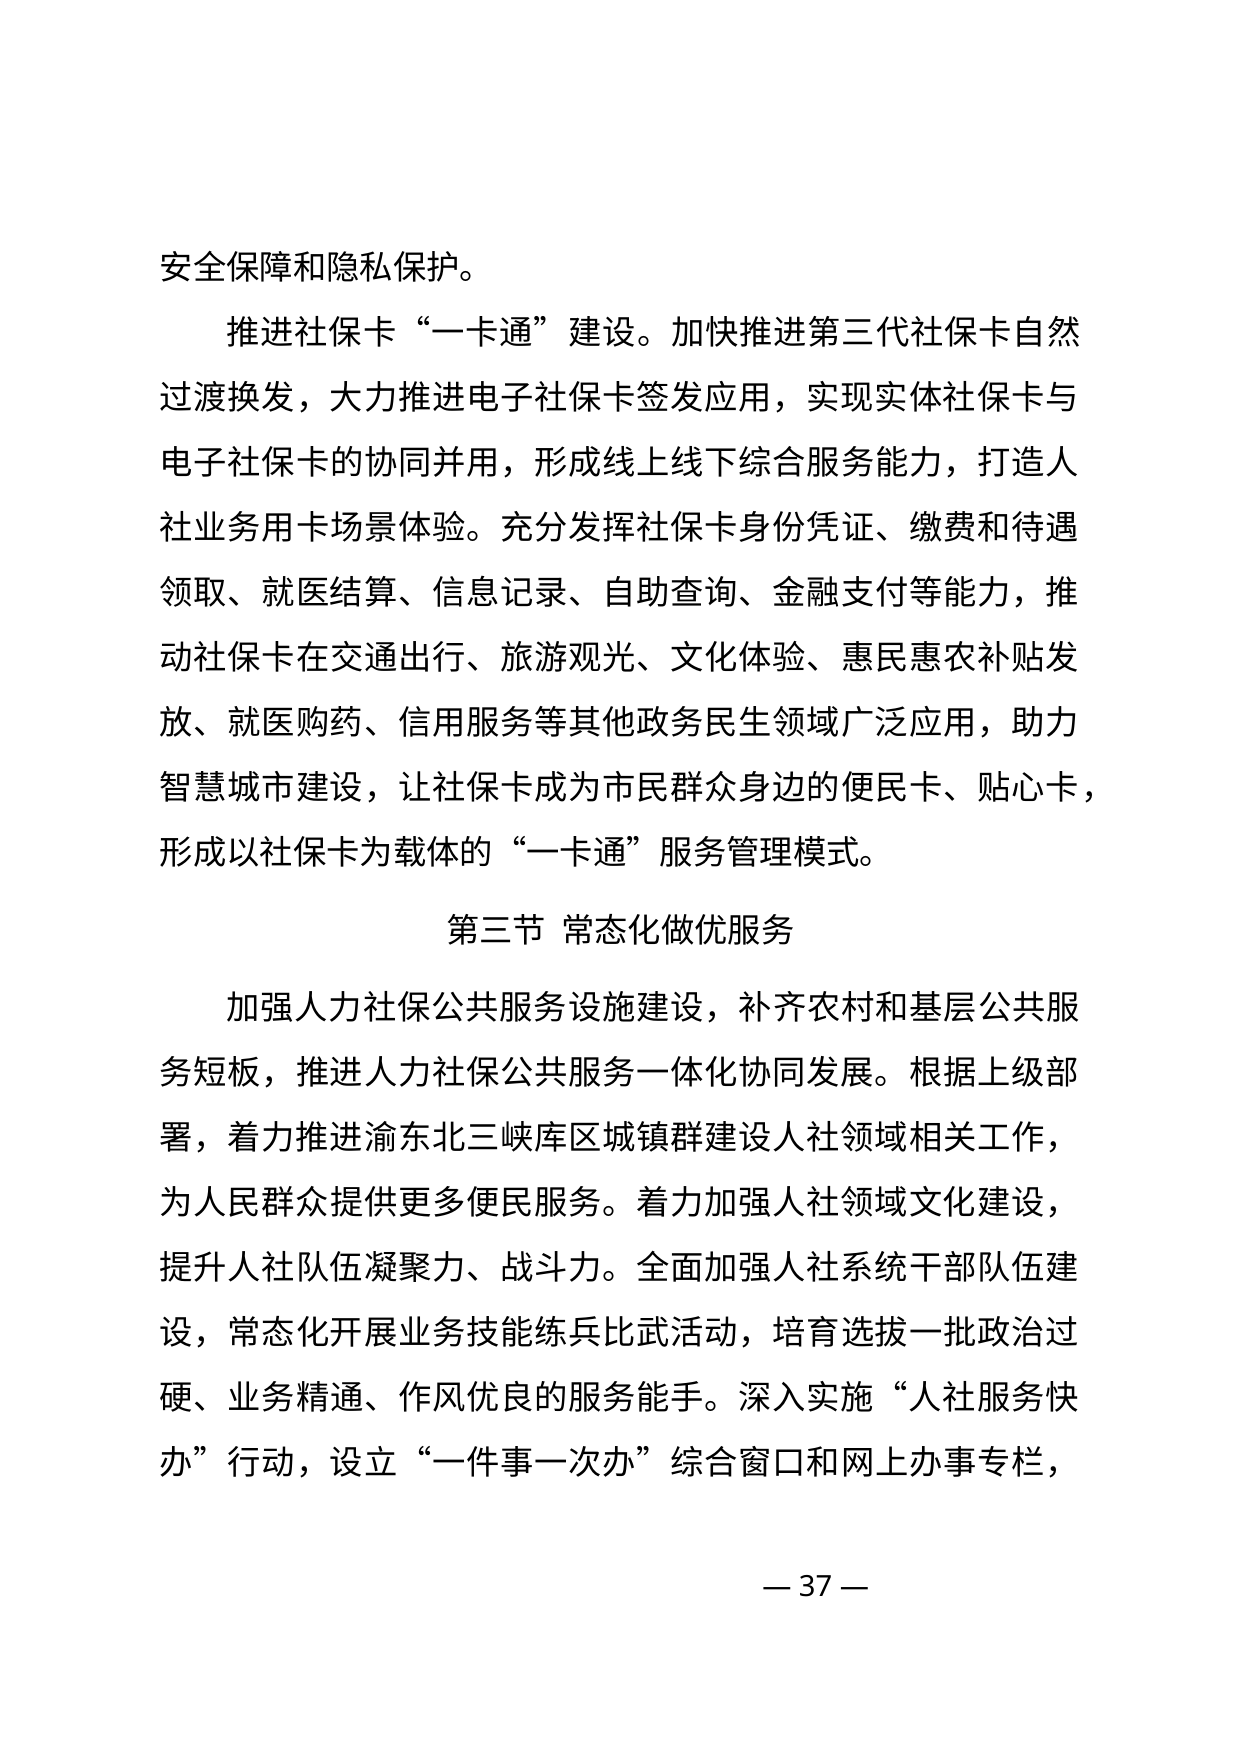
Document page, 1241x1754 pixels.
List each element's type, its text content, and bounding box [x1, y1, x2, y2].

text 第三节 常态化做优服务 [159, 895, 1081, 960]
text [159, 233, 1081, 298]
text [159, 973, 1081, 1493]
text 推进社保卡“一卡通”建设。加快推进第三代社保卡自然过渡换发，大力推进电子社保卡签发应用，实现实体社保卡与电子社保卡的协同并用，形成线上线下综合服务能力，打造人社业务用卡场景体验。充分发挥社保卡身份凭证、缴费和待遇领取、就医结算、信息记录、自助查询、金融支付等能力，推动社保卡在交通出行、旅游观光、文化体验、惠民惠农补贴发放、就医购药、信用服务等其他政务民生领域广泛应用，助力智慧城市建设，让社保卡成为市民群众身边的便民卡、贴心卡，形成以社保卡为载体的“一卡通”服务管理模式。 [159, 298, 1081, 883]
